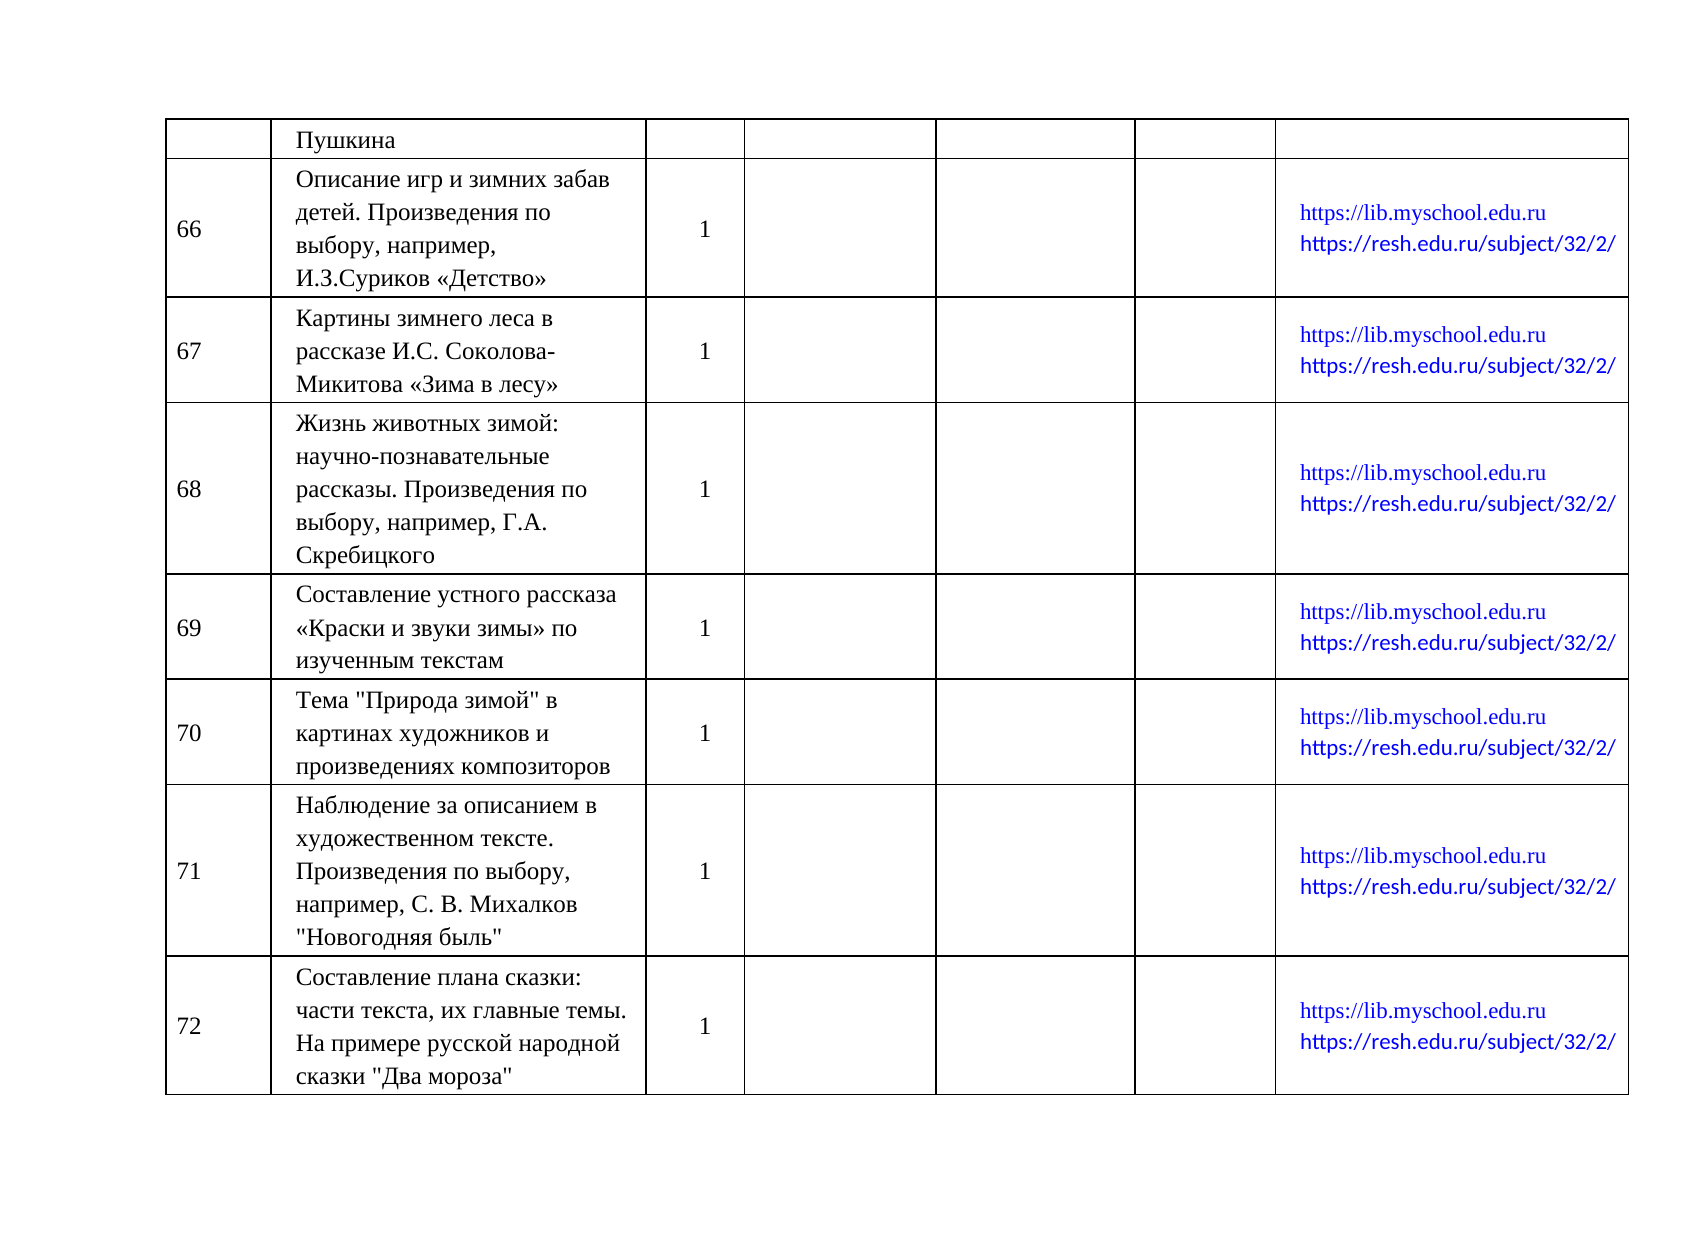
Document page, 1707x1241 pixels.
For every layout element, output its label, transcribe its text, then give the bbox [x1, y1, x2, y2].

table_cell 66 [167, 159, 270, 296]
table_cell [937, 785, 1134, 955]
table_cell Наблюдение за описанием в художественном тексте. Произведения по выбору, например, С. В. Михалков "Новогодняя быль" [272, 785, 645, 955]
table_cell [1136, 785, 1275, 955]
table_cell 65 [167, 120, 270, 157]
table_cell 1 [647, 957, 744, 1093]
table_cell Составление устного рассказа «Краски и звуки зимы» по изученным текстам [272, 575, 645, 678]
table_cell [1136, 403, 1275, 573]
table_cell [937, 680, 1134, 784]
table_cell [937, 957, 1134, 1093]
table_cell https://lib.myschool.edu.ru https://resh.edu.ru/subject/32/2/ [1276, 159, 1628, 296]
table_cell https://lib.myschool.edu.ru https://resh.edu.ru/subject/32/2/ [1276, 575, 1628, 678]
table_cell [745, 785, 935, 955]
table_cell Составление плана сказки: части текста, их главные темы. На примере русской народной сказки "Два мороза" [272, 957, 645, 1093]
table_cell [745, 298, 935, 401]
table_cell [1276, 120, 1628, 157]
table_cell [937, 575, 1134, 678]
table_cell https://lib.myschool.edu.ru https://resh.edu.ru/subject/32/2/ [1276, 403, 1628, 573]
table_cell [745, 575, 935, 678]
table_cell [745, 957, 935, 1093]
table_cell Описание игр и зимних забав детей. Произведения по выбору, например, И.З.Суриков «Детство» [272, 159, 645, 296]
table_cell Тема "Природа зимой" в картинах художников и произведениях композиторов [272, 680, 645, 784]
table_cell [745, 120, 935, 157]
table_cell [1276, 957, 1628, 1093]
table_cell [937, 159, 1134, 296]
table_cell 1 [647, 680, 744, 784]
table_cell [745, 680, 935, 784]
table_cell https://lib.myschool.edu.ru https://resh.edu.ru/subject/32/2/ [1276, 785, 1628, 955]
table_cell 1 [647, 785, 744, 955]
table_cell 1 [647, 120, 744, 157]
table_cell [1136, 159, 1275, 296]
table_cell [1136, 120, 1275, 157]
table_cell https://lib.myschool.edu.ru https://resh.edu.ru/subject/32/2/ [1276, 680, 1628, 784]
table_cell 1 [647, 575, 744, 678]
table_cell [1136, 957, 1275, 1093]
table_cell [937, 120, 1134, 157]
table_cell 1 [647, 159, 744, 296]
table_cell Жизнь животных зимой: научно-познавательные рассказы. Произведения по выбору, например, Г.А. Скребицкого [272, 403, 645, 573]
table_cell 70 [167, 680, 270, 784]
table_cell [937, 298, 1134, 401]
table_cell https://lib.myschool.edu.ru https://resh.edu.ru/subject/32/2/ [1276, 298, 1628, 401]
table_cell [1136, 575, 1275, 678]
table_cell [1136, 680, 1275, 784]
table_cell 71 [167, 785, 270, 955]
table_cell [937, 403, 1134, 573]
table_cell 1 [647, 403, 744, 573]
table_cell 72 [167, 957, 270, 1093]
table_cell 67 [167, 298, 270, 401]
table_cell Картины зимнего леса в рассказе И.С. Соколова-Микитова «Зима в лесу» [272, 298, 645, 401]
table_cell 68 [167, 403, 270, 573]
table_cell [745, 159, 935, 296]
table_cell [272, 120, 645, 157]
table_cell [1136, 298, 1275, 401]
table_cell 69 [167, 575, 270, 678]
table_cell [745, 403, 935, 573]
table_cell 1 [647, 298, 744, 401]
